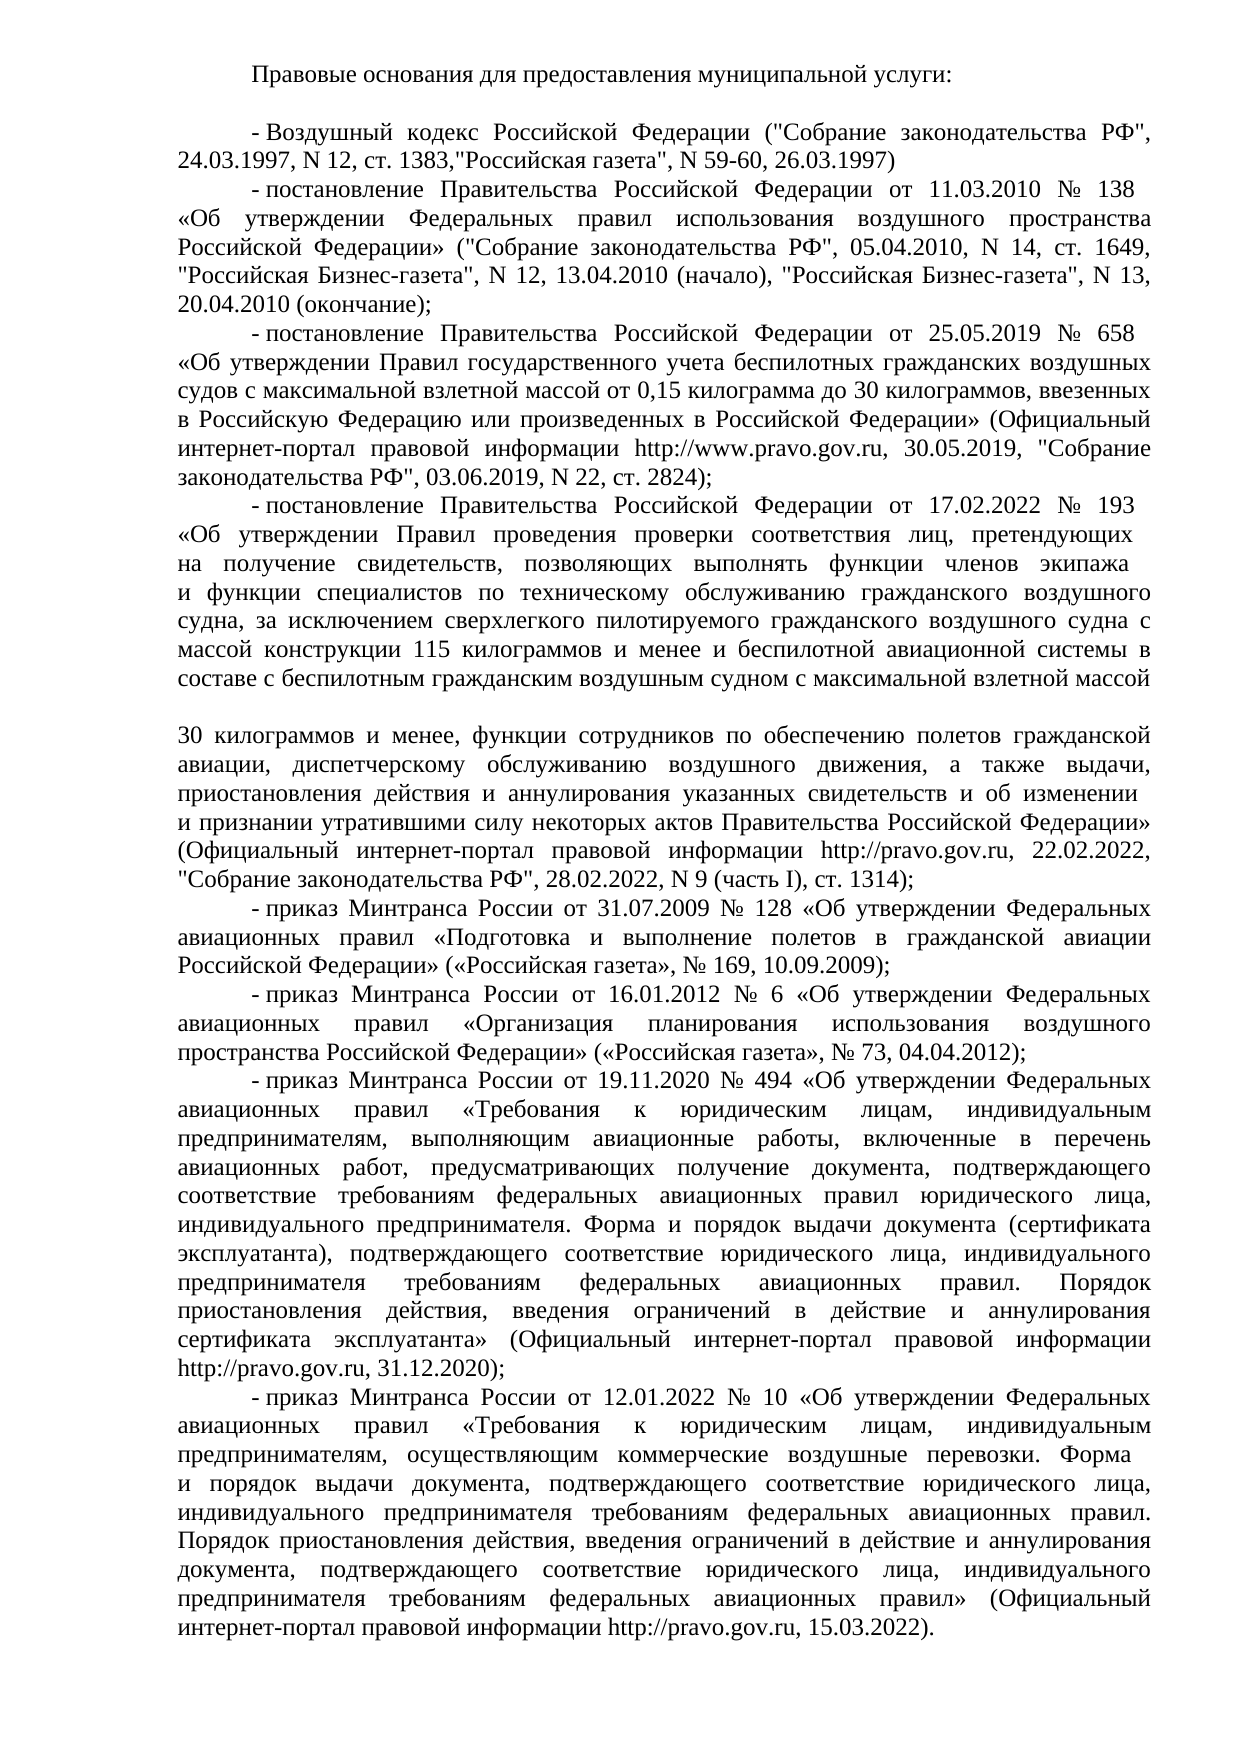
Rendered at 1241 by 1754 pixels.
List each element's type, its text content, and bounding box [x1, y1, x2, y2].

text - приказ Минтранса России от 31.07.2009 № 128 «Об утверждении Федеральных авиационных правил «Подготовка и выполнение полетов в гражданской авиации Российской Федерации» («Российская газета», № 169, 10.09.2009); [177, 893, 1152, 979]
text - приказ Минтранса России от 19.11.2020 № 494 «Об утверждении Федеральных авиационных правил «Требования к юридическим лицам, индивидуальным предпринимателям, выполняющим авиационные работы, включенные в перечень авиационных работ, предусматривающих получение документа, подтверждающего соответствие требованиям федеральных авиационных правил юридического лица, индивидуального предпринимателя. Форма и порядок выдачи документа (сертификата эксплуатанта), подтверждающего соответствие юридического лица, индивидуального предпринимателя требованиям федеральных авиационных правил. Порядок приостановления действия, введения ограничений в действие и аннулирования сертификата эксплуатанта» (Официальный интернет-портал правовой информации http://pravo.gov.ru, 31.12.2020); [177, 1065, 1152, 1382]
text - постановление Правительства Российской Федерации от 17.02.2022 № 193 «Об утверждении Правил проведения проверки соответствия лиц, претендующих на получение свидетельств, позволяющих выполнять функции членов экипажа и функции специалистов по техническому обслуживанию гражданского воздушного судна, за исключением сверхлегкого пилотируемого гражданского воздушного судна с массой конструкции 115 килограммов и менее и беспилотной авиационной системы в составе с беспилотным гражданским воздушным судном с максимальной взлетной массой 30 килограммов и менее, функции сотрудников по обеспечению полетов гражданской авиации, диспетчерскому обслуживанию воздушного движения, а также выдачи, приостановления действия и аннулирования указанных свидетельств и об изменении и признании утратившими силу некоторых актов Правительства Российской Федерации» (Официальный интернет-портал правовой информации http://pravo.gov.ru, 22.02.2022, "Собрание законодательства РФ", 28.02.2022, N 9 (часть I), ст. 1314); [177, 490, 1152, 893]
text - Воздушный кодекс Российской Федерации ("Собрание законодательства РФ", 24.03.1997, N 12, ст. 1383,"Российская газета", N 59-60, 26.03.1997) [177, 117, 1152, 174]
text - постановление Правительства Российской Федерации от 11.03.2010 № 138 «Об утверждении Федеральных правил использования воздушного пространства Российской Федерации» ("Собрание законодательства РФ", 05.04.2010, N 14, ст. 1649, "Российская Бизнес-газета", N 12, 13.04.2010 (начало), "Российская Бизнес-газета", N 13, 20.04.2010 (окончание); [177, 174, 1152, 318]
text - приказ Минтранса России от 16.01.2012 № 6 «Об утверждении Федеральных авиационных правил «Организация планирования использования воздушного пространства Российской Федерации» («Российская газета», № 73, 04.04.2012); [177, 979, 1152, 1065]
text Правовые основания для предоставления муниципальной услуги: [177, 59, 1152, 88]
text - приказ Минтранса России от 12.01.2022 № 10 «Об утверждении Федеральных авиационных правил «Требования к юридическим лицам, индивидуальным предпринимателям, осуществляющим коммерческие воздушные перевозки. Форма и порядок выдачи документа, подтверждающего соответствие юридического лица, индивидуального предпринимателя требованиям федеральных авиационных правил. Порядок приостановления действия, введения ограничений в действие и аннулирования документа, подтверждающего соответствие юридического лица, индивидуального предпринимателя требованиям федеральных авиационных правил» (Официальный интернет-портал правовой информации http://pravo.gov.ru, 15.03.2022). [177, 1382, 1152, 1640]
text - постановление Правительства Российской Федерации от 25.05.2019 № 658 «Об утверждении Правил государственного учета беспилотных гражданских воздушных судов с максимальной взлетной массой от 0,15 килограмма до 30 килограммов, ввезенных в Российскую Федерацию или произведенных в Российской Федерации» (Официальный интернет-портал правовой информации http://www.pravo.gov.ru, 30.05.2019, "Собрание законодательства РФ", 03.06.2019, N 22, ст. 2824); [177, 318, 1152, 490]
